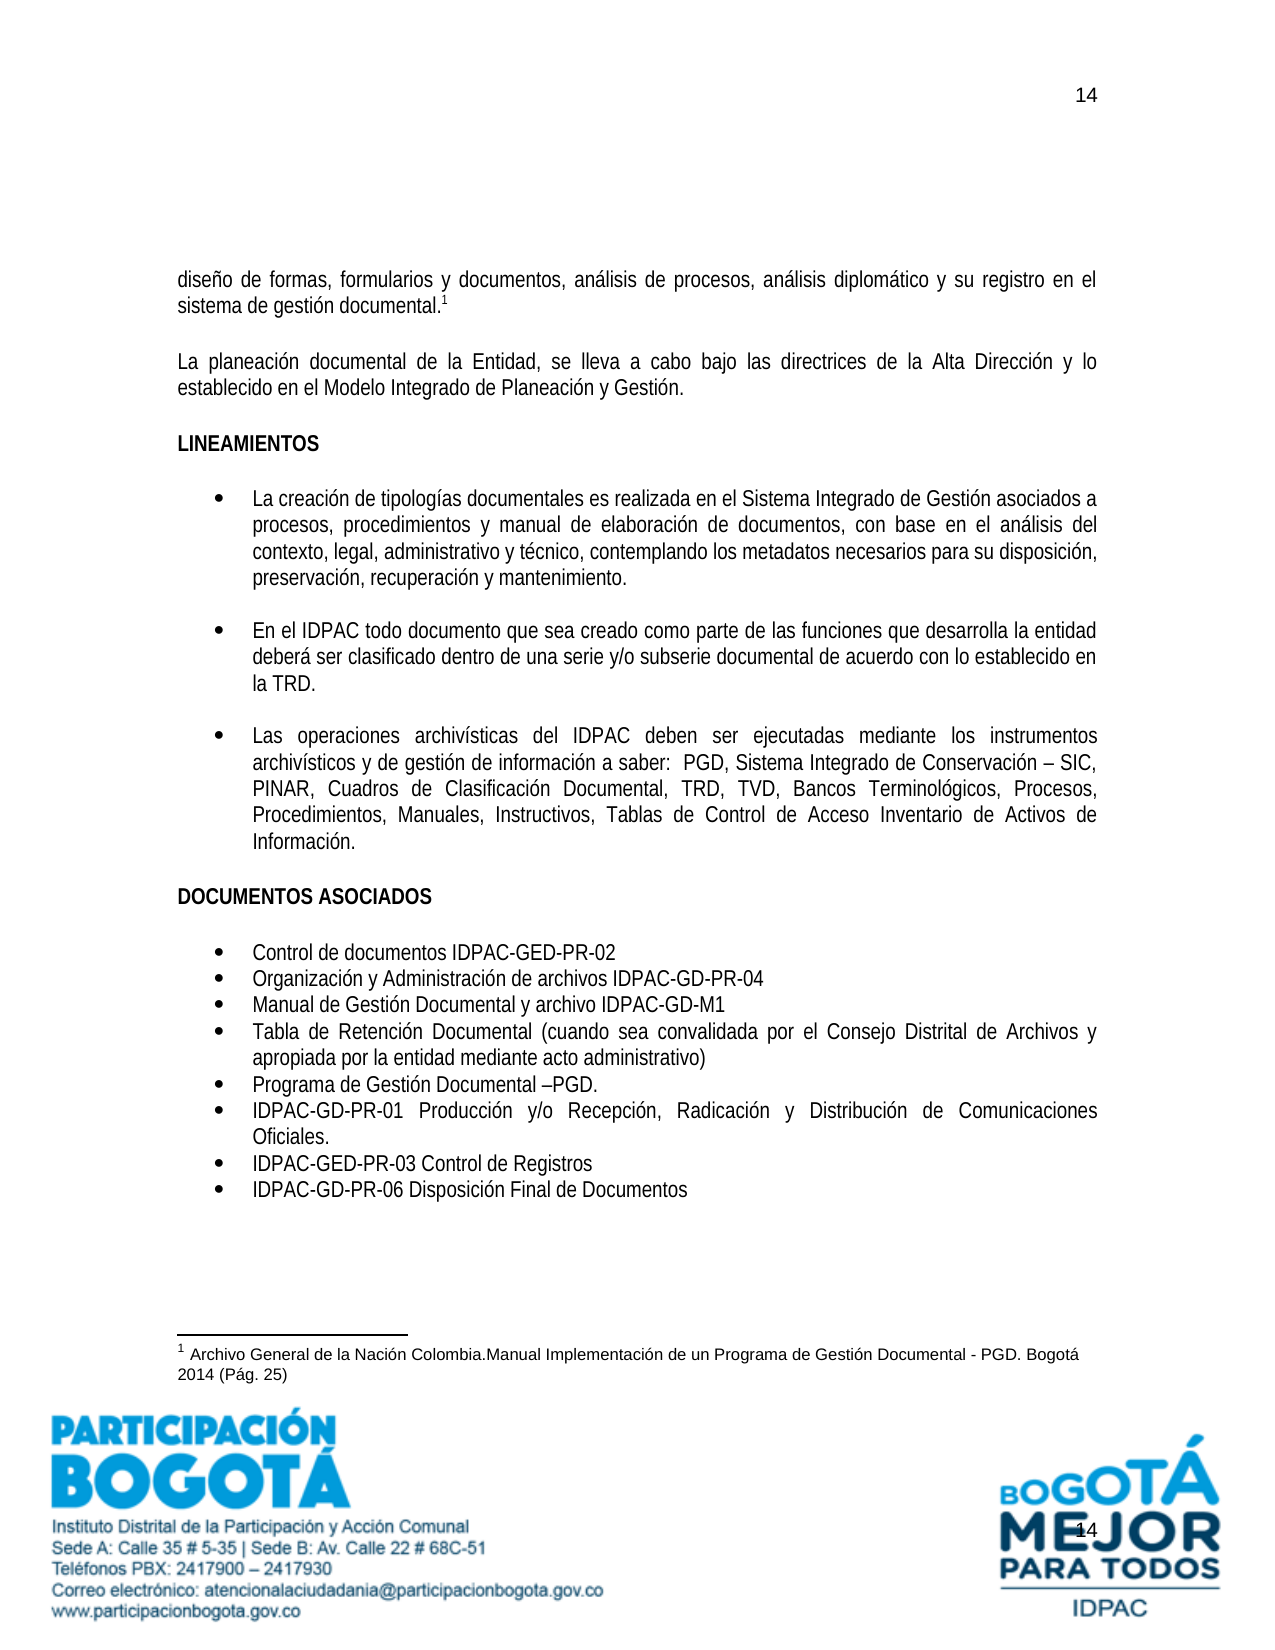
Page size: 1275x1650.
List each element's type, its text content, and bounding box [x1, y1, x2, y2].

text DOCUMENTOS ASOCIADOS [177, 883, 1098, 909]
text La planeación documental de la Entidad, se lleva a cabo bajo las directrices de la Alta Dirección y lo establecido en el Modelo Integrado de Planeación y Gestión. [177, 348, 1098, 400]
list Control de documentos IDPAC-GED-PR-02 [215, 939, 1098, 965]
list Tabla de Retención Documental (cuando sea convalidada por el Consejo Distrital de Archivos y apropiada por la entidad mediante acto administrativo) [215, 1018, 1098, 1071]
picture [41, 1395, 619, 1630]
picture [964, 1416, 1243, 1635]
text LINEAMIENTOS [177, 429, 1098, 456]
list La creación de tipologías documentales es realizada en el Sistema Integrado de Gestión asociados a procesos, procedimientos y manual de elaboración de documentos, con base en el análisis del contexto, legal, administrativo y técnico, contemplando los metadatos necesarios para su disposición, preservación, recuperación y mantenimiento. [215, 485, 1098, 591]
list Las operaciones archivísticas del IDPAC deben ser ejecutadas mediante los instrumentos archivísticos y de gestión de información a saber: PGD, Sistema Integrado de Conservación – SIC, PINAR, Cuadros de Clasificación Documental, TRD, TVD, Bancos Terminológicos, Procesos, Procedimientos, Manuales, Instructivos, Tablas de Control de Acceso Inventario de Activos de Información. [215, 722, 1098, 854]
list Organización y Administración de archivos IDPAC-GD-PR-04 [215, 965, 1098, 991]
list En el IDPAC todo documento que sea creado como parte de las funciones que desarrolla la entidad deberá ser clasificado dentro de una serie y/o subserie documental de acuerdo con lo establecido en la TRD. [215, 617, 1098, 696]
list IDPAC-GED-PR-03 Control de Registros [215, 1149, 1098, 1176]
list Manual de Gestión Documental y archivo IDPAC-GD-M1 [215, 991, 1098, 1018]
list IDPAC-GD-PR-06 Disposición Final de Documentos [215, 1176, 1098, 1202]
list IDPAC-GD-PR-01 Producción y/o Recepción, Radicación y Distribución de Comunicaciones Oficiales. [215, 1097, 1098, 1149]
list Programa de Gestión Documental –PGD. [215, 1071, 1098, 1097]
